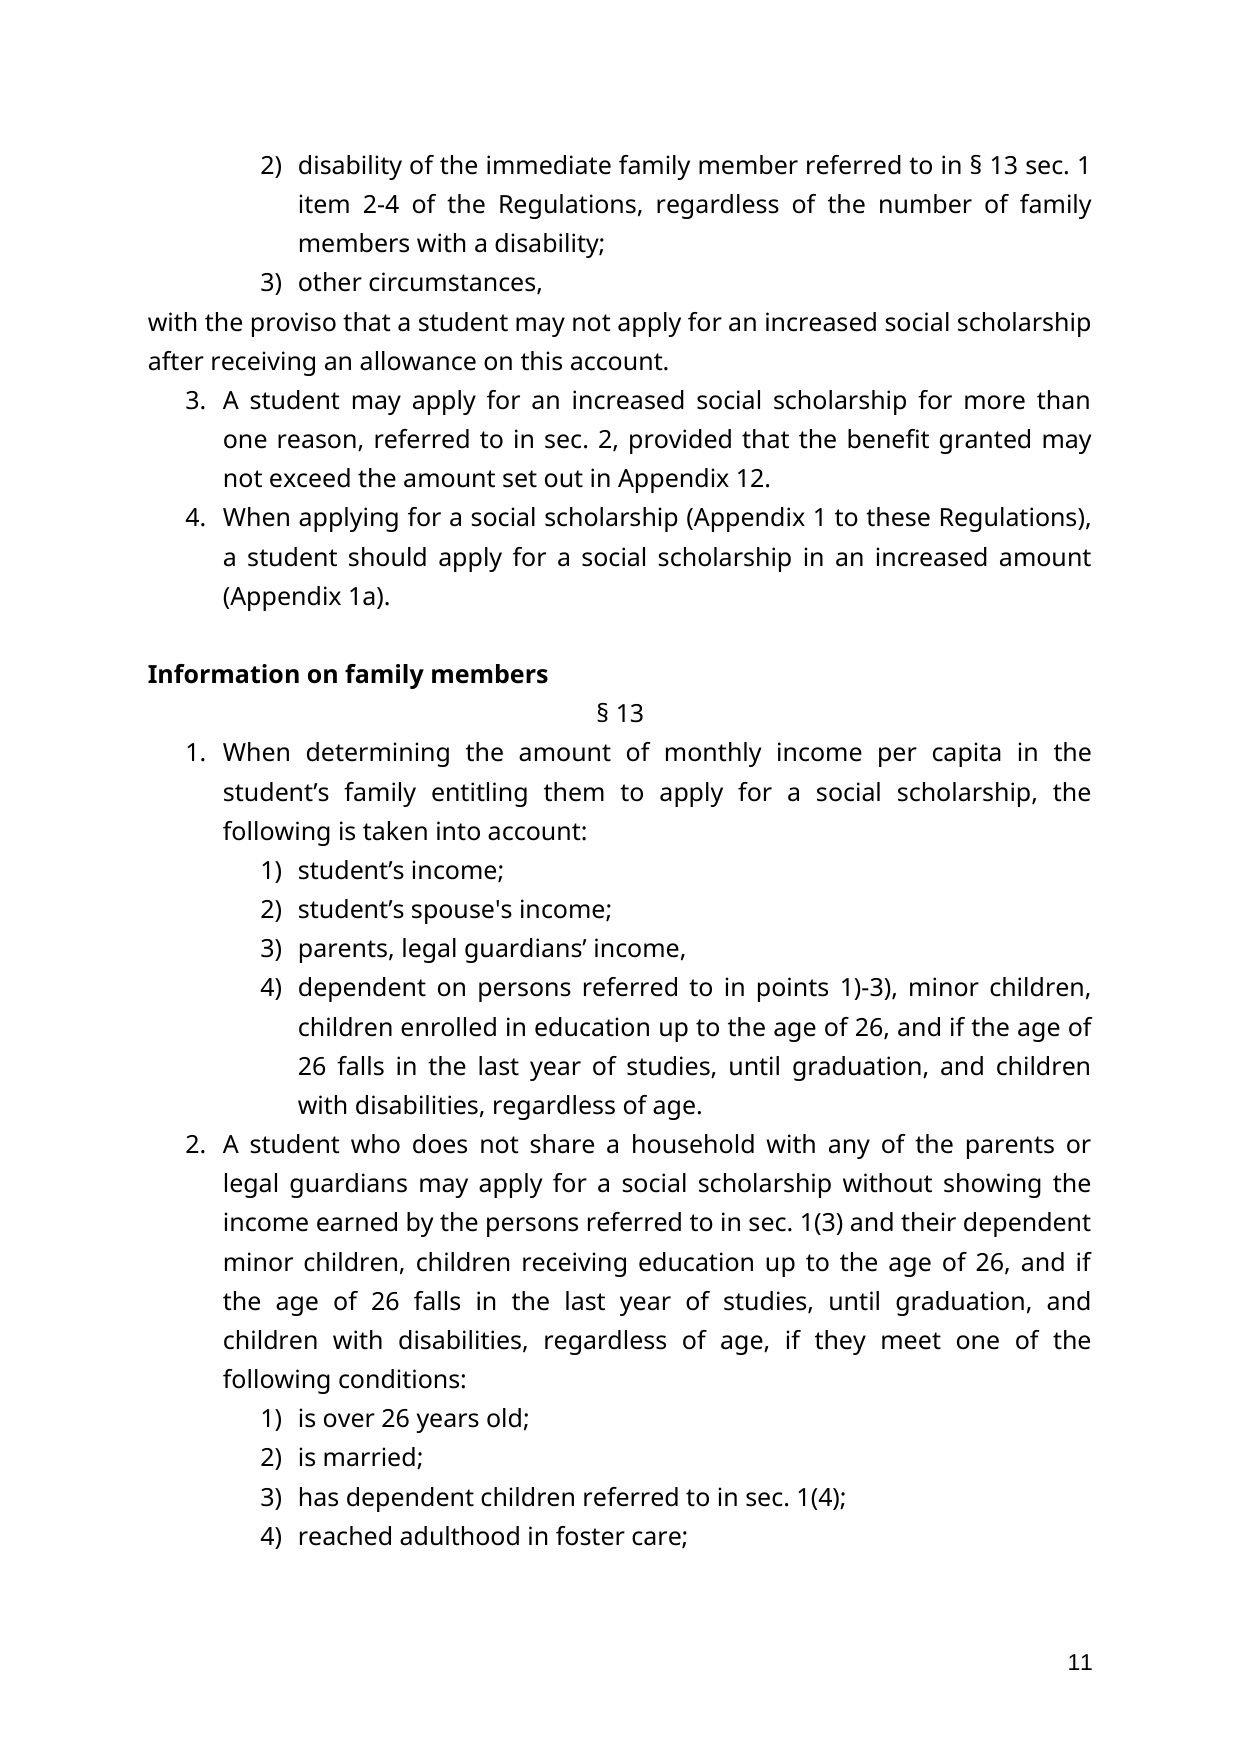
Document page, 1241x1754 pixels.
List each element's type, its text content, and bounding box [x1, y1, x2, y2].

list is over 26 years old; [260, 1401, 1093, 1435]
text Information on family members [148, 657, 1093, 691]
list A student who does not share a household with any of the parents or legal guardians may apply for a social scholarship without showing the income earned by the persons referred to in sec. 1(3) and their dependent minor children, children receiving education up to the age of 26, and if the age of 26 falls in the last year of studies, until graduation, and children with disabilities, regardless of age, if they meet one of the following conditions: [185, 1127, 1093, 1396]
list disability of the immediate family member referred to in § 13 sec. 1 item 2-4 of the Regulations, regardless of the number of family members with a disability; [260, 148, 1093, 260]
list is married; [260, 1440, 1093, 1474]
list When applying for a social scholarship (Appendix 1 to these Regulations), a student should apply for a social scholarship in an increased amount (Appendix 1a). [185, 500, 1093, 612]
list other circumstances, [260, 265, 1093, 299]
list dependent on persons referred to in points 1)-3), minor children, children enrolled in education up to the age of 26, and if the age of 26 falls in the last year of studies, until graduation, and children with disabilities, regardless of age. [260, 970, 1093, 1122]
text with the proviso that a student may not apply for an increased social scholarship after receiving an allowance on this account. [148, 304, 1093, 377]
list When determining the amount of monthly income per capita in the student’s family entitling them to apply for a social scholarship, the following is taken into account: [185, 735, 1093, 847]
list student’s spouse's income; [260, 892, 1093, 926]
list student’s income; [260, 853, 1093, 887]
list parents, legal guardians’ income, [260, 931, 1093, 965]
list reached adulthood in foster care; [260, 1518, 1093, 1552]
list A student may apply for an increased social scholarship for more than one reason, referred to in sec. 2, provided that the benefit granted may not exceed the amount set out in Appendix 12. [185, 383, 1093, 495]
list has dependent children referred to in sec. 1(4); [260, 1479, 1093, 1513]
text § 13 [148, 696, 1093, 730]
